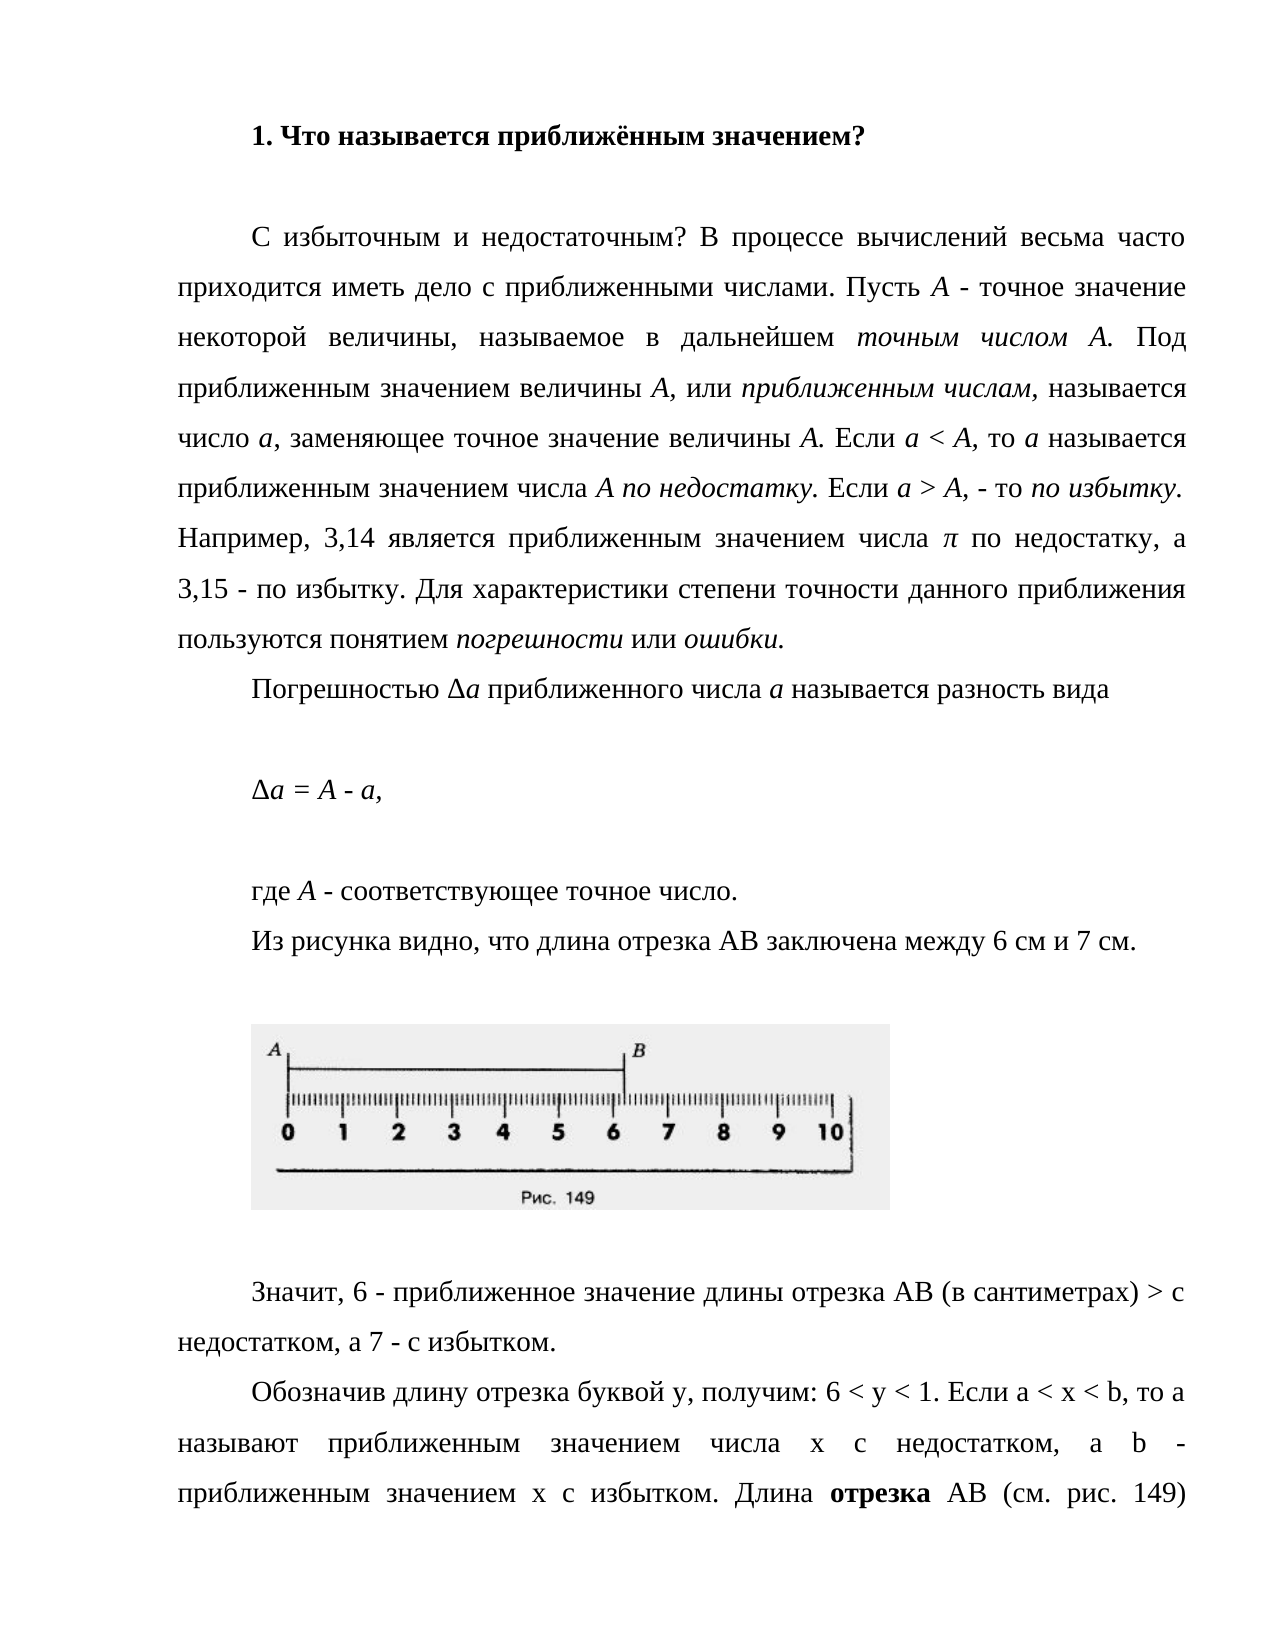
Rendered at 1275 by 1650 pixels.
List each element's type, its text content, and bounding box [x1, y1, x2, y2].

text Значит, 6 - приближенное значение длины отрезка АВ (в сантиметрах) > с недостатком, а 7 - с избытком. [177, 1274, 1186, 1358]
text Погрешностью Δа приближенного числа а называется разность вида [177, 672, 1186, 705]
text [177, 1374, 1186, 1509]
text где А - соответствующее точное число. [177, 873, 1186, 906]
text 1. Что называется приближённым значением? [177, 118, 1186, 152]
text Δа = А - а, [177, 772, 1186, 806]
text Из рисунка видно, что длина отрезка АВ заключена между 6 см и 7 см. [177, 923, 1186, 957]
text С избыточным и недостаточным? В процессе вычислений весьма часто приходится иметь дело с приближенными числами. Пусть А - точное значение некоторой величины, называемое в дальнейшем точным числом А. Под приближенным значением величины А, или приближенным числам, называется число а, заменяющее точное значение величины А. Если а < А, то а называется приближенным значением числа А по недостатку. Если а > А, - то по избытку. Например, 3,14 является приближенным значением числа π по недостатку, а 3,15 - по избытку. Для характеристики степени точности данного приближения пользуются понятием погрешности или ошибки. [177, 219, 1186, 655]
